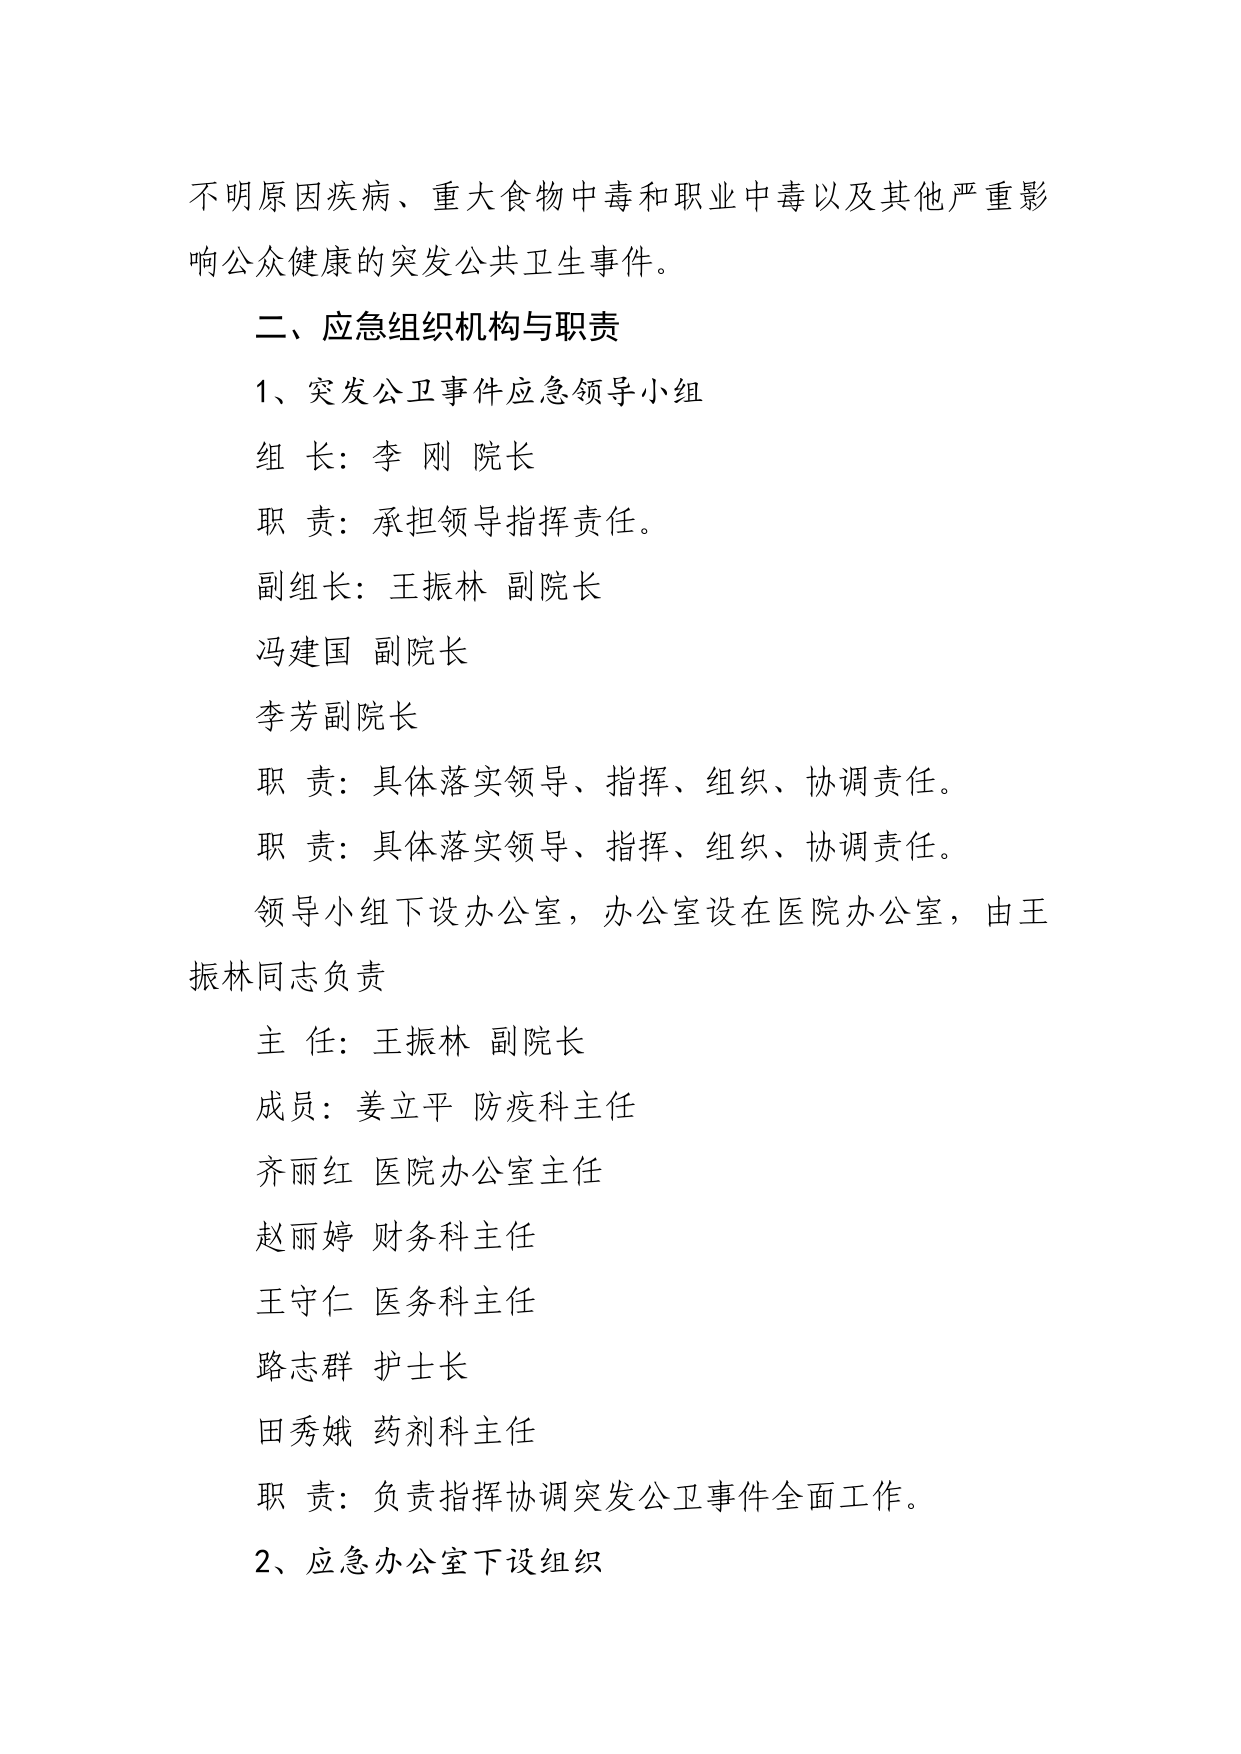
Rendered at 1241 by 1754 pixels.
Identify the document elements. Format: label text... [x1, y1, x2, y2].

text 赵丽婷 财务科主任 [187, 1202, 1053, 1267]
text 领导小组下设办公室，办公室设在医院办公室，由王振林同志负责 [187, 877, 1053, 1007]
text 王守仁 医务科主任 [187, 1267, 1053, 1332]
text 职 责：具体落实领导、指挥、组织、协调责任。 [187, 747, 1053, 812]
text 职 责：承担领导指挥责任。 [187, 487, 1053, 552]
text 冯建国 副院长 [187, 617, 1053, 682]
text 主 任：王振林 副院长 [187, 1007, 1053, 1072]
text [187, 162, 1053, 292]
text 二、应急组织机构与职责 [187, 292, 1053, 357]
text 组 长：李 刚 院长 [187, 422, 1053, 487]
text 副组长：王振林 副院长 [187, 552, 1053, 617]
text 职 责：负责指挥协调突发公卫事件全面工作。 [187, 1462, 1053, 1527]
text 齐丽红 医院办公室主任 [187, 1137, 1053, 1202]
text 田秀娥 药剂科主任 [187, 1397, 1053, 1462]
text 2、应急办公室下设组织 [187, 1527, 1053, 1592]
text 职 责：具体落实领导、指挥、组织、协调责任。 [187, 812, 1053, 877]
text 路志群 护士长 [187, 1332, 1053, 1397]
text 李芳副院长 [187, 682, 1053, 747]
text 1、突发公卫事件应急领导小组 [187, 357, 1053, 422]
text 成员：姜立平 防疫科主任 [187, 1072, 1053, 1137]
